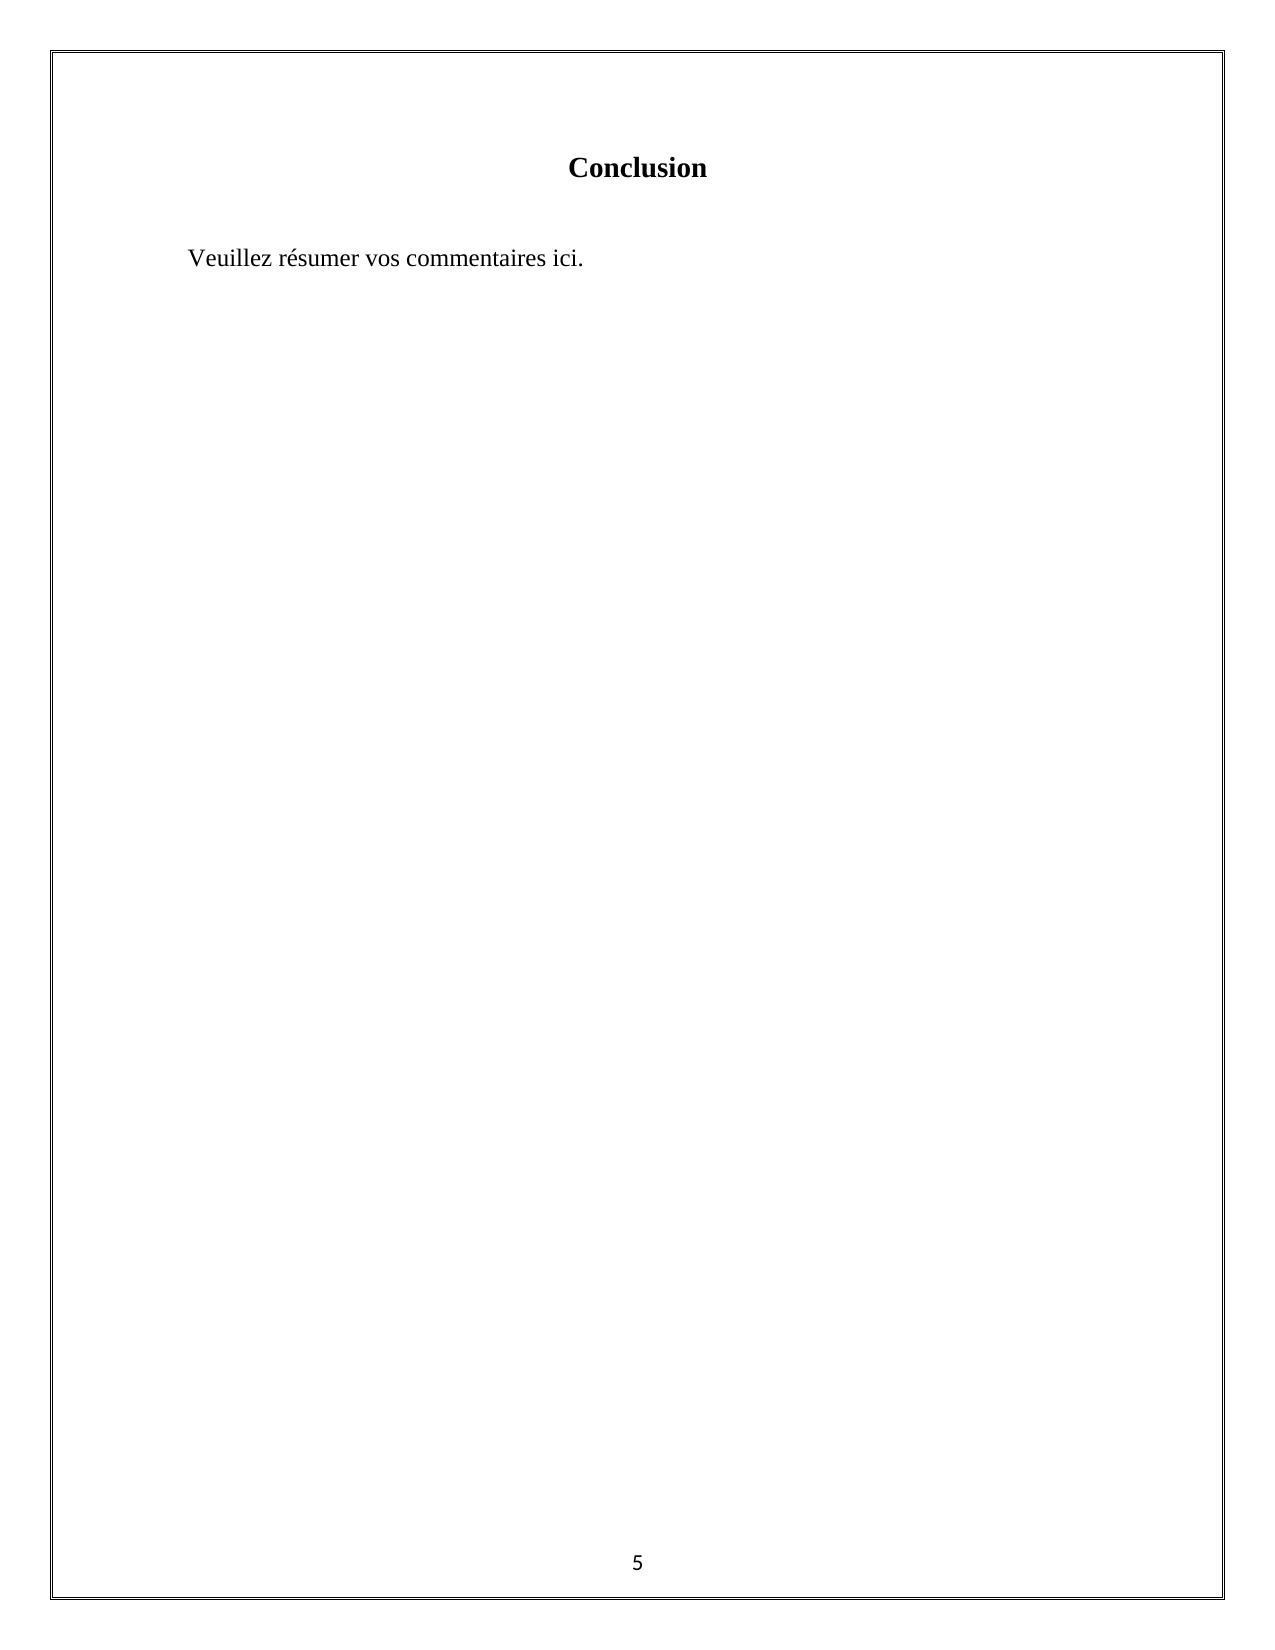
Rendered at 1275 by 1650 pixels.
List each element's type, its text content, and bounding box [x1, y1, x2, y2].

text Veuillez résumer vos commentaires ici. [187, 243, 1087, 272]
text Conclusion [187, 150, 1087, 183]
